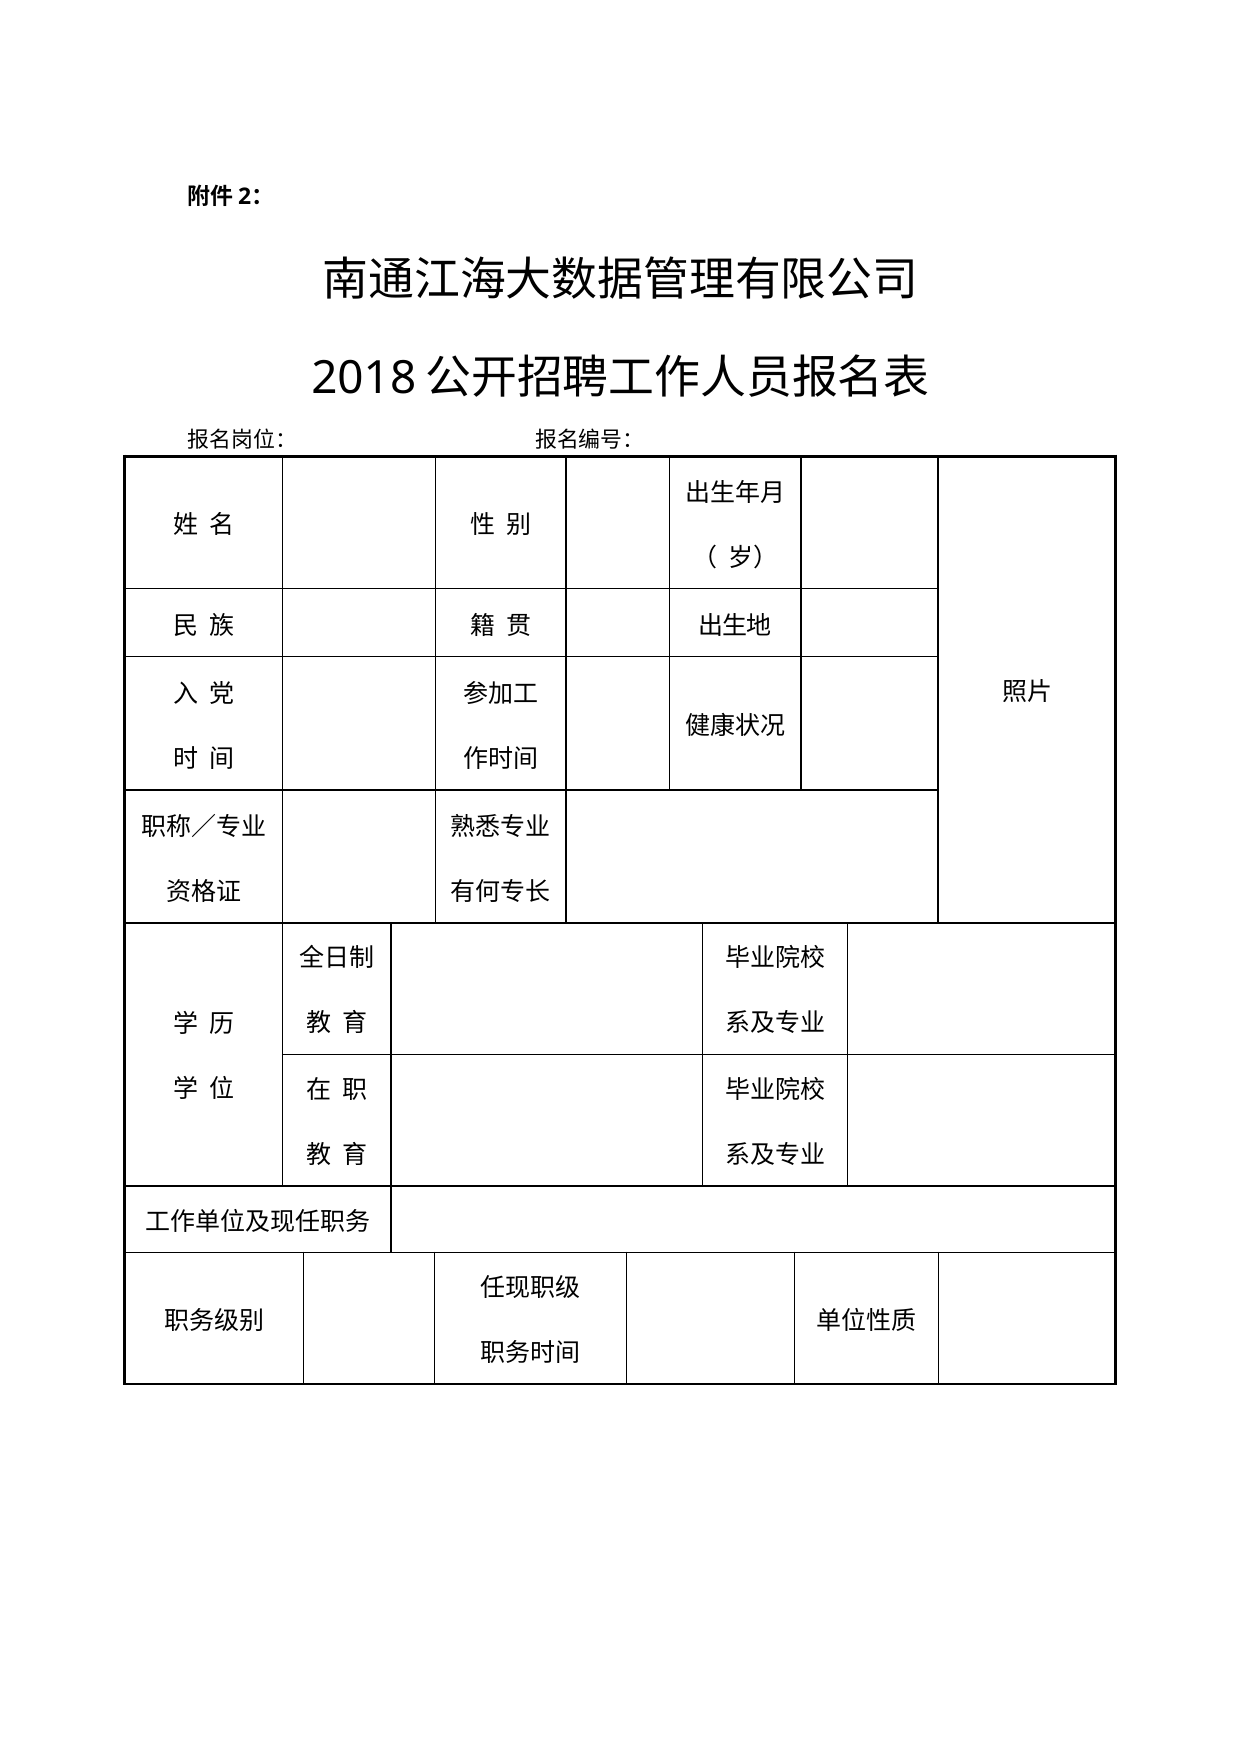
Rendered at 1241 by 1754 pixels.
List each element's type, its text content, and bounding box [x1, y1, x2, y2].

text 报名岗位： 报名编号： [187, 422, 1053, 454]
table_cell [567, 589, 669, 656]
table_cell [848, 1055, 1114, 1185]
table_header [802, 458, 937, 588]
table_cell [802, 589, 937, 656]
table_cell [392, 1187, 1114, 1252]
table_header 姓 名 [126, 458, 282, 588]
table_cell 入 党 时 间 [126, 657, 282, 789]
table_cell 任现职级 职务时间 [435, 1253, 626, 1383]
table_cell [627, 1253, 794, 1383]
table_cell 全日制 教 育 [283, 924, 390, 1053]
table_cell [392, 924, 702, 1053]
table_cell 毕业院校 系及专业 [703, 1055, 847, 1185]
table_cell [848, 924, 1114, 1053]
table_cell 职称／专业资格证 [126, 791, 282, 922]
table_header 出生年月 （ 岁） [670, 458, 800, 588]
table_cell 学 历 学 位 [126, 924, 282, 1185]
table_header [283, 458, 435, 588]
table_cell 熟悉专业有何专长 [436, 791, 565, 922]
table_cell [802, 657, 937, 789]
table_cell [304, 1253, 434, 1383]
text 2018公开招聘工作人员报名表 [187, 324, 1053, 422]
table_header 照片 [939, 458, 1114, 922]
table_cell 在 职 教 育 [283, 1055, 390, 1185]
table_cell 单位性质 [795, 1253, 938, 1383]
text 南通江海大数据管理有限公司 [187, 227, 1053, 324]
table_cell [939, 1253, 1114, 1383]
table_cell [283, 791, 435, 922]
table_cell [567, 791, 937, 922]
table_cell [283, 657, 435, 789]
table_cell 民 族 [126, 589, 282, 656]
table_cell 工作单位及现任职务 [126, 1187, 390, 1252]
table_cell 籍 贯 [436, 589, 565, 656]
table_cell [392, 1055, 702, 1185]
table_header [567, 458, 669, 588]
table_cell 职务级别 [126, 1253, 303, 1383]
text 附件2： [187, 162, 1053, 227]
table_cell 健康状况 [670, 657, 800, 789]
table_cell [567, 657, 669, 789]
table_cell 参加工 作时间 [436, 657, 565, 789]
table_header 性 别 [436, 458, 565, 588]
table_cell 出生地 [670, 589, 800, 656]
table_cell 毕业院校 系及专业 [703, 924, 847, 1053]
table_cell [283, 589, 435, 656]
